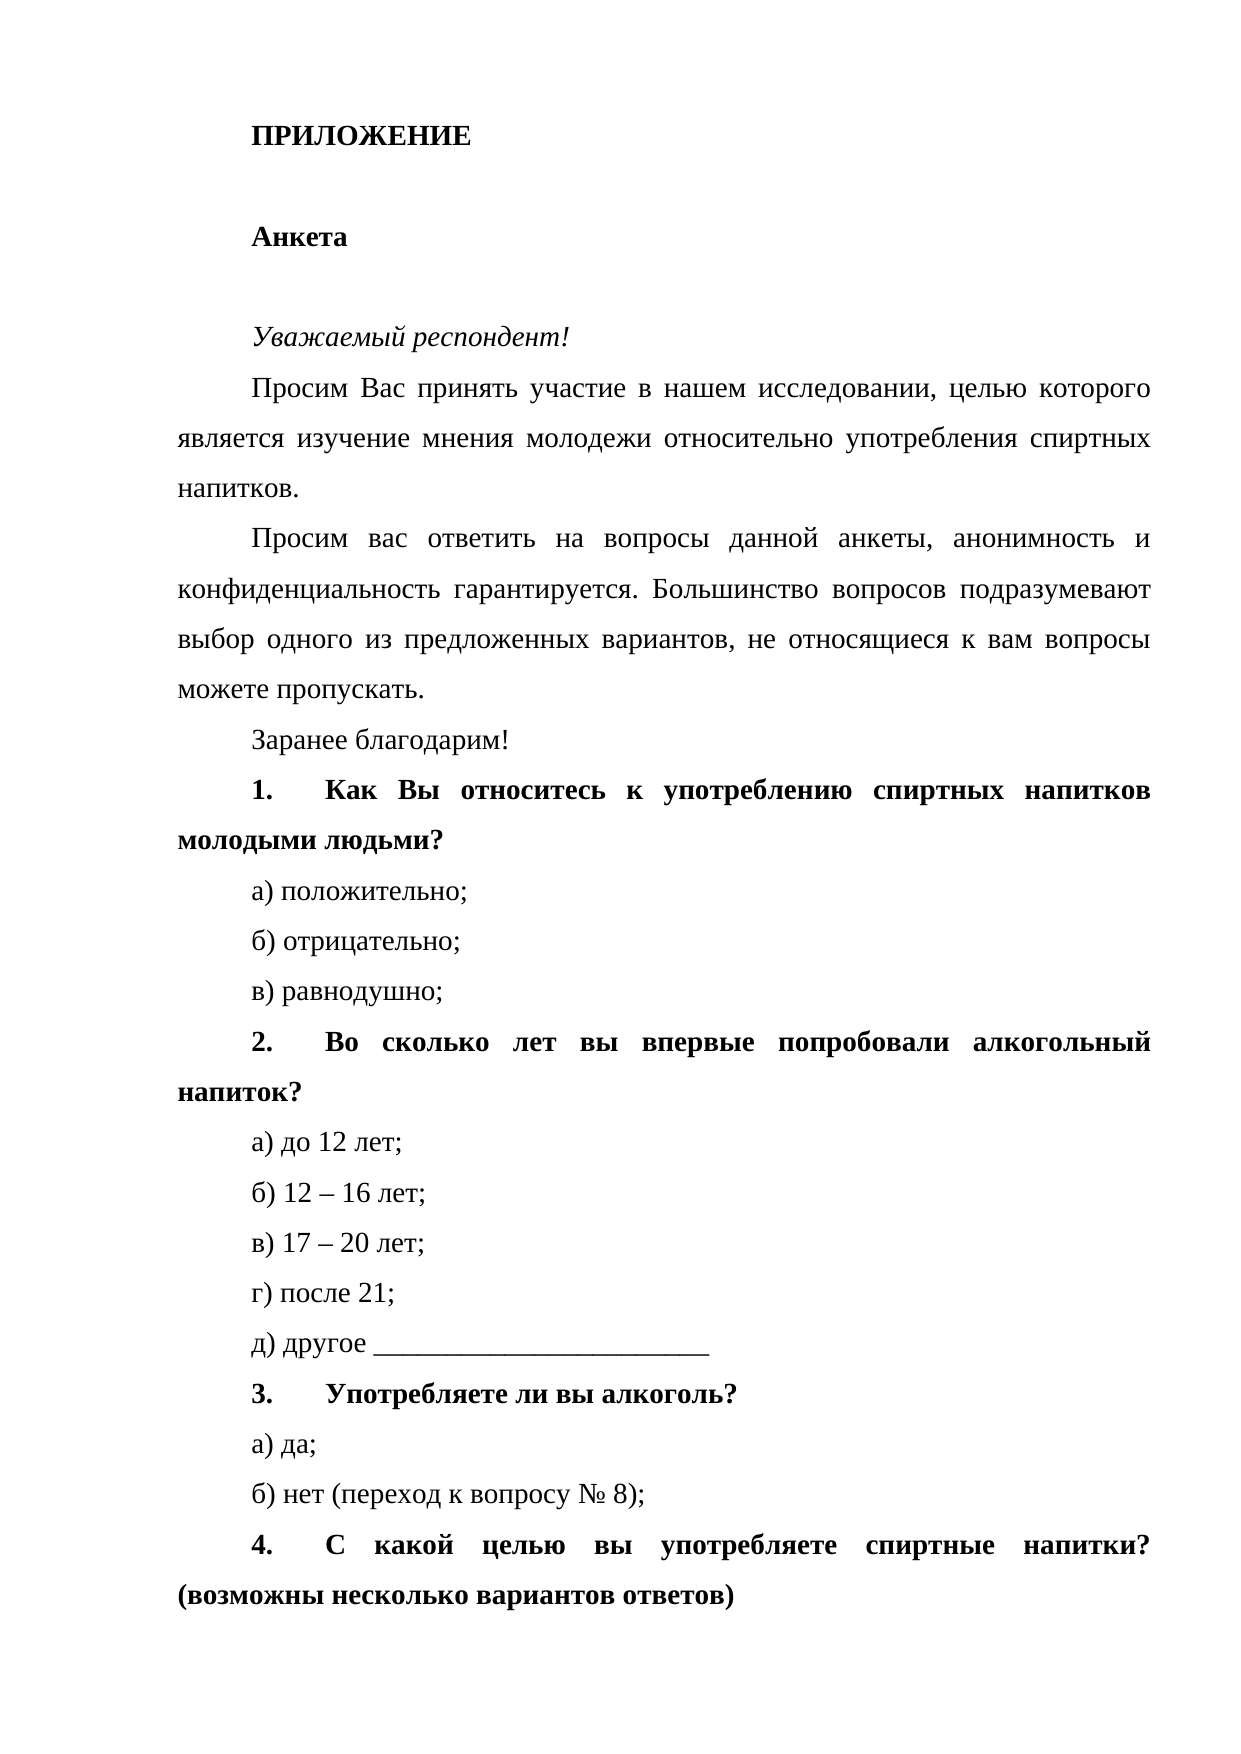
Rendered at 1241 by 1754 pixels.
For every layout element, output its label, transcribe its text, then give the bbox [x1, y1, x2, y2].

list б) нет (переход к вопросу № 8); [177, 1477, 1152, 1510]
text в) равнодушно; [177, 973, 1152, 1007]
text Просим Вас принять участие в нашем исследовании, целью которого является изучение мнения молодежи относительно употребления спиртных напитков. [177, 370, 1152, 504]
text б) 12 – 16 лет; [177, 1175, 1152, 1208]
text б) отрицательно; [177, 923, 1152, 957]
list Во сколько лет вы впервые попробовали алкогольный напиток? [177, 1024, 1152, 1108]
text г) после 21; [177, 1275, 1152, 1309]
text а) до 12 лет; [177, 1124, 1152, 1158]
text в) 17 – 20 лет; [177, 1225, 1152, 1258]
text Анкета [177, 219, 1152, 252]
list С какой целью вы употребляете спиртные напитки? (возможны несколько вариантов ответов) [177, 1527, 1152, 1611]
text д) другое _______________________ [177, 1326, 1152, 1359]
list а) да; [177, 1426, 1152, 1460]
list Как Вы относитесь к употреблению спиртных напитков молодыми людьми? [177, 772, 1152, 856]
text ПРИЛОЖЕНИЕ [177, 118, 1152, 152]
text Заранее благодарим! [177, 722, 1152, 755]
text Просим вас ответить на вопросы данной анкеты, анонимность и конфиденциальность гарантируется. Большинство вопросов подразумевают выбор одного из предложенных вариантов, не относящиеся к вам вопросы можете пропускать. [177, 521, 1152, 705]
text Уважаемый респондент! [177, 319, 1152, 353]
list Употребляете ли вы алкоголь? [177, 1376, 1152, 1409]
text а) положительно; [177, 873, 1152, 906]
